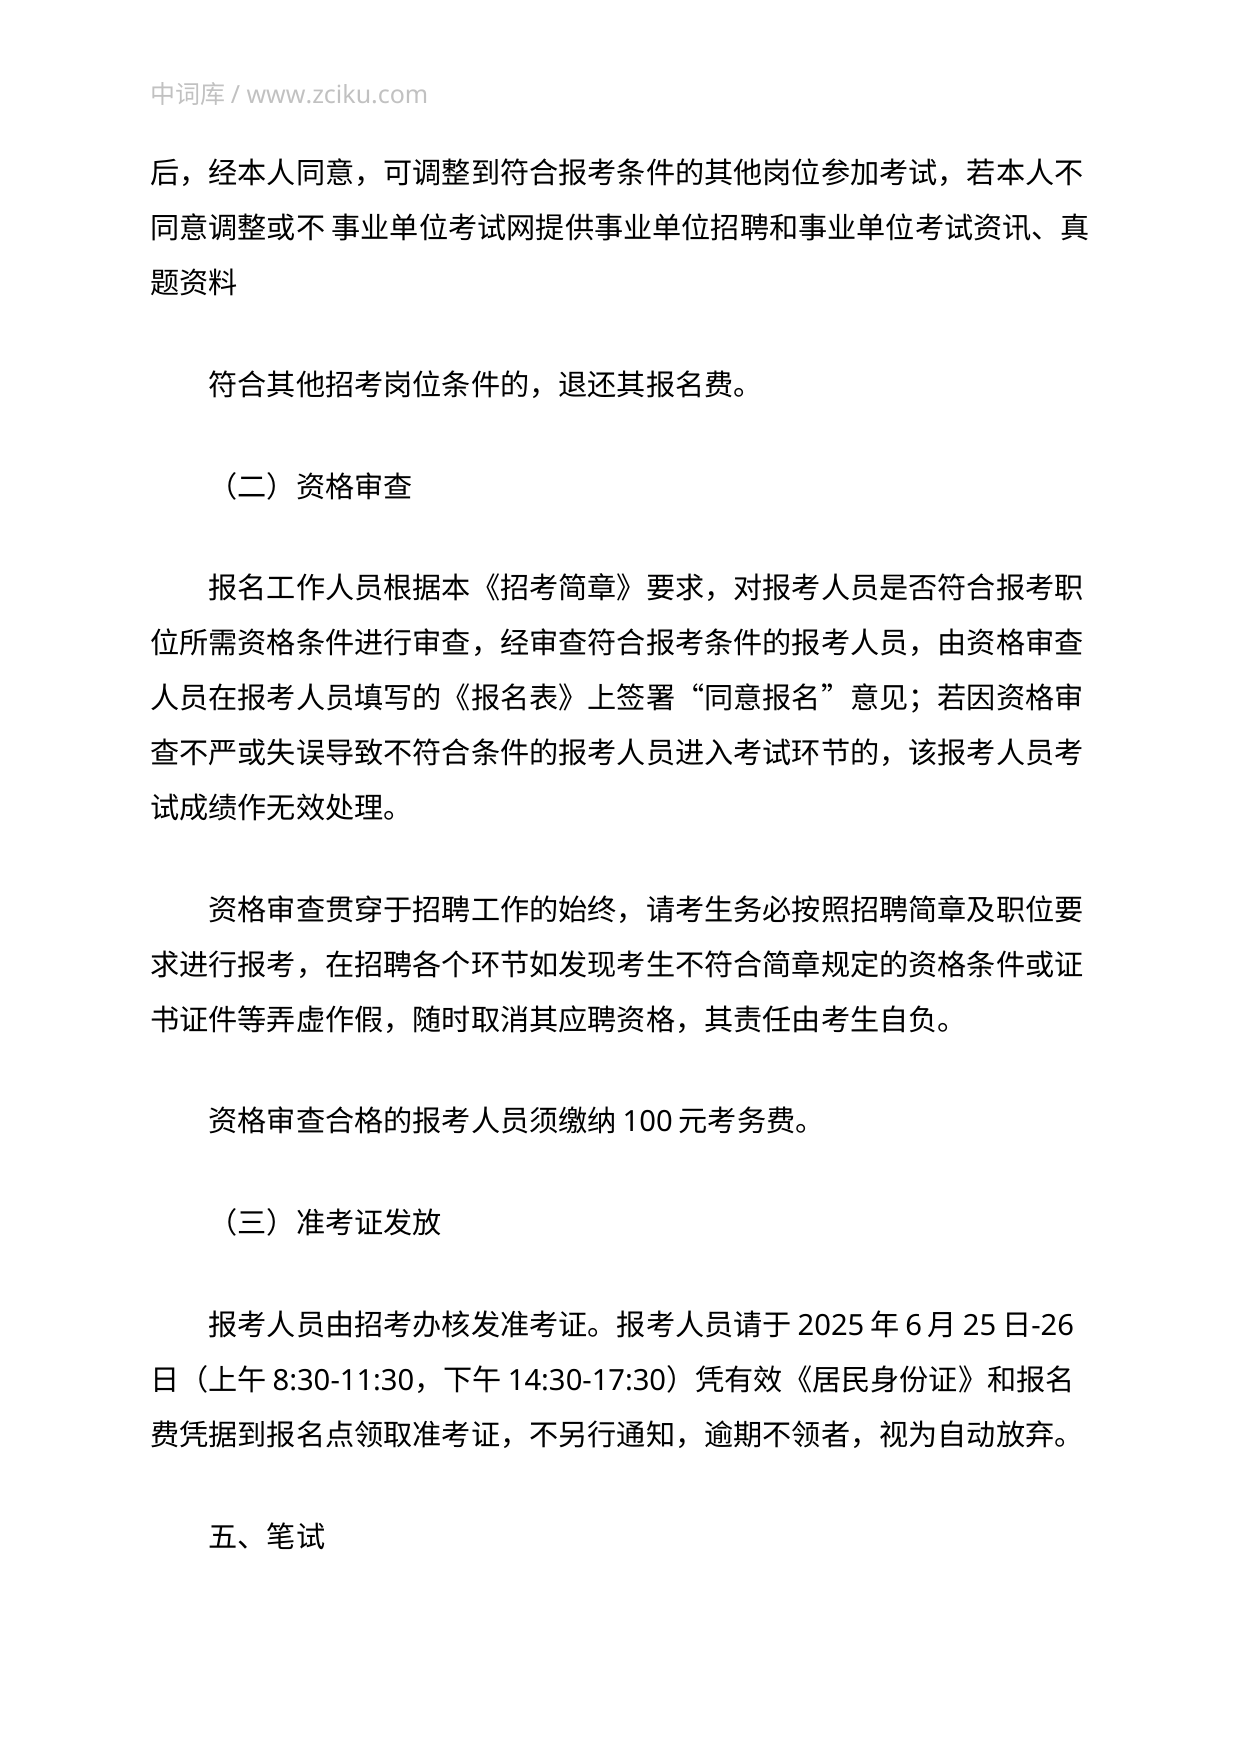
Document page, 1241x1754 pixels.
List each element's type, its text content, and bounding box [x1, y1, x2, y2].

text 报考人员由招考办核发准考证。报考人员请于2025年6月25日-26日（上午8:30-11:30，下午14:30-17:30）凭有效《居民身份证》和报名费凭据到报名点领取准考证，不另行通知，逾期不领者，视为自动放弃。 [150, 1302, 1090, 1454]
text 资格审查贯穿于招聘工作的始终，请考生务必按照招聘简章及职位要求进行报考，在招聘各个环节如发现考生不符合简章规定的资格条件或证书证件等弄虚作假，随时取消其应聘资格，其责任由考生自负。 [150, 886, 1090, 1038]
text （二）资格审查 [150, 463, 1090, 506]
text （三）准考证发放 [150, 1200, 1090, 1242]
text 五、笔试 [150, 1513, 1090, 1556]
text 资格审查合格的报考人员须缴纳100元考务费。 [150, 1098, 1090, 1140]
text 符合其他招考岗位条件的，退还其报名费。 [150, 362, 1090, 404]
text 报名工作人员根据本《招考简章》要求，对报考人员是否符合报考职位所需资格条件进行审查，经审查符合报考条件的报考人员，由资格审查人员在报考人员填写的《报名表》上签署“同意报名”意见；若因资格审查不严或失误导致不符合条件的报考人员进入考试环节的，该报考人员考试成绩作无效处理。 [150, 565, 1090, 827]
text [150, 150, 1090, 302]
